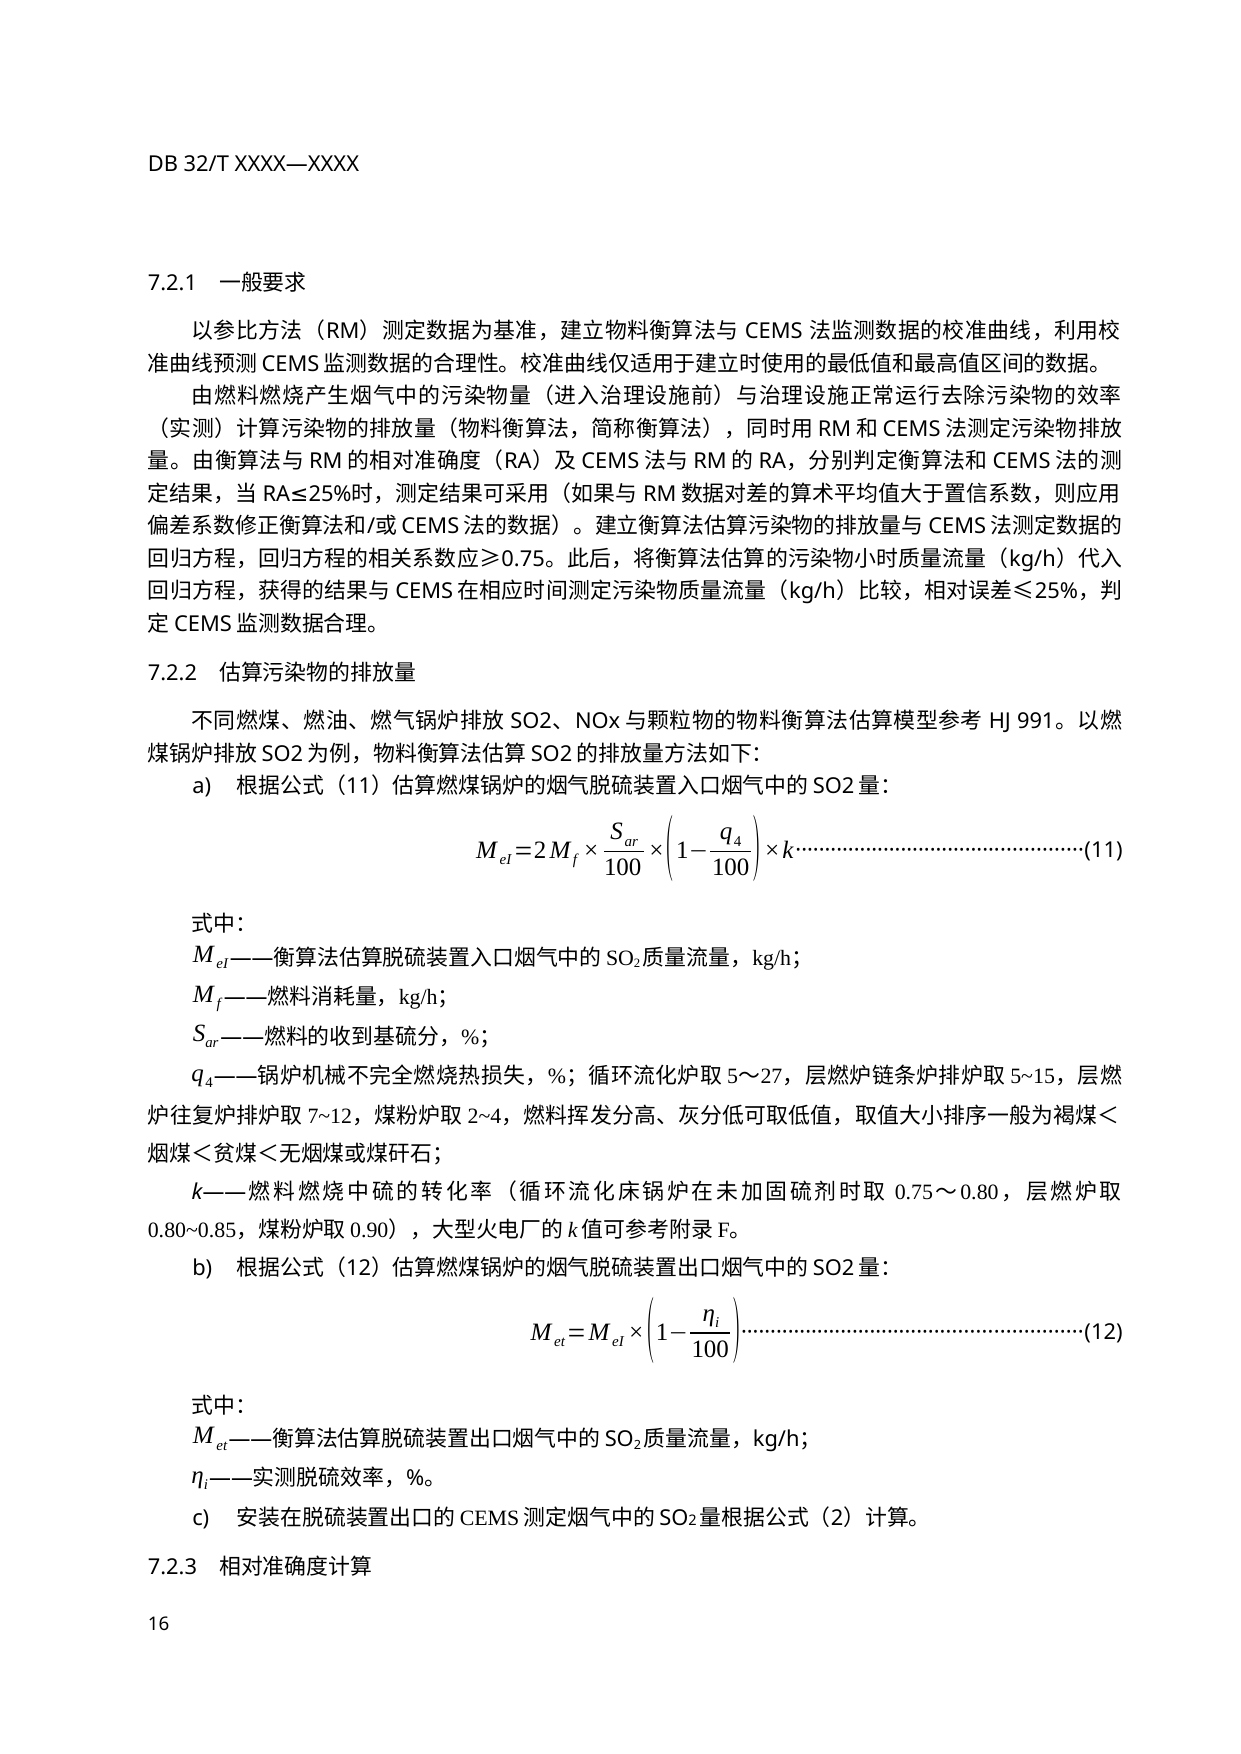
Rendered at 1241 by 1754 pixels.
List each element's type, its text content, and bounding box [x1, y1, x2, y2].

text 不同燃煤、燃油、燃气锅炉排放SO2、NOx与颗粒物的物料衡算法估算模型参考HJ 991。以燃煤锅炉排放SO2为例，物料衡算法估算SO2的排放量方法如下： [148, 703, 1122, 768]
text 相对准确度计算 [148, 1549, 1122, 1581]
text 由燃料燃烧产生烟气中的污染物量（进入治理设施前）与治理设施正常运行去除污染物的效率（实测）计算污染物的排放量（物料衡算法，简称衡算法），同时用RM和CEMS法测定污染物排放量。由衡算法与RM的相对准确度（RA）及CEMS法与RM的RA，分别判定衡算法和CEMS法的测定结果，当RA≤25%时，测定结果可采用（如果与RM数据对差的算术平均值大于置信系数，则应用偏差系数修正衡算法和/或CEMS法的数据）。建立衡算法估算污染物的排放量与CEMS法测定数据的回归方程，回归方程的相关系数应≥0.75。此后，将衡算法估算的污染物小时质量流量（kg/h）代入回归方程，获得的结果与CEMS在相应时间测定污染物质量流量（kg/h）比较，相对误差≤25%，判定CEMS监测数据合理。 [148, 378, 1122, 638]
text ——衡算法估算脱硫装置入口烟气中的SO2质量流量，kg/h； [148, 940, 1122, 973]
text 估算污染物的排放量 [148, 654, 1122, 687]
text ——锅炉机械不完全燃烧热损失，%；循环流化炉取5～27，层燃炉链条炉排炉取5~15，层燃炉往复炉排炉取7~12，煤粉炉取2~4，燃料挥发分高、灰分低可取低值，取值大小排序一般为褐煤＜烟煤＜贫煤＜无烟煤或煤矸石； [148, 1058, 1122, 1168]
text ——燃料消耗量，kg/h； [148, 979, 1122, 1013]
text k——燃料燃烧中硫的转化率（循环流化床锅炉在未加固硫剂时取0.75～0.80，层燃炉取0.80~0.85，煤粉炉取0.90），大型火电厂的k值可参考附录F。 [148, 1174, 1122, 1243]
text () [148, 801, 1122, 898]
text 根据公式（12）估算燃煤锅炉的烟气脱硫装置出口烟气中的SO2量： [192, 1250, 1122, 1282]
text 以参比方法（RM）测定数据为基准，建立物料衡算法与CEMS 法监测数据的校准曲线，利用校准曲线预测CEMS监测数据的合理性。校准曲线仅适用于建立时使用的最低值和最高值区间的数据。 [148, 313, 1122, 378]
text 一般要求 [148, 264, 1122, 297]
list 根据公式（11）估算燃煤锅炉的烟气脱硫装置入口烟气中的SO2量： [192, 768, 1122, 801]
text ——衡算法估算脱硫装置出口烟气中的SO2质量流量，kg/h； [148, 1421, 1122, 1454]
text 式中： [148, 898, 1122, 940]
text 式中： [148, 1380, 1122, 1421]
text ——燃料的收到基硫分，%； [148, 1019, 1122, 1052]
text 安装在脱硫装置出口的CEMS测定烟气中的SO2量根据公式（2）计算。 [192, 1500, 1122, 1532]
text ——实测脱硫效率，%。 [148, 1460, 1122, 1494]
text () [148, 1282, 1122, 1380]
